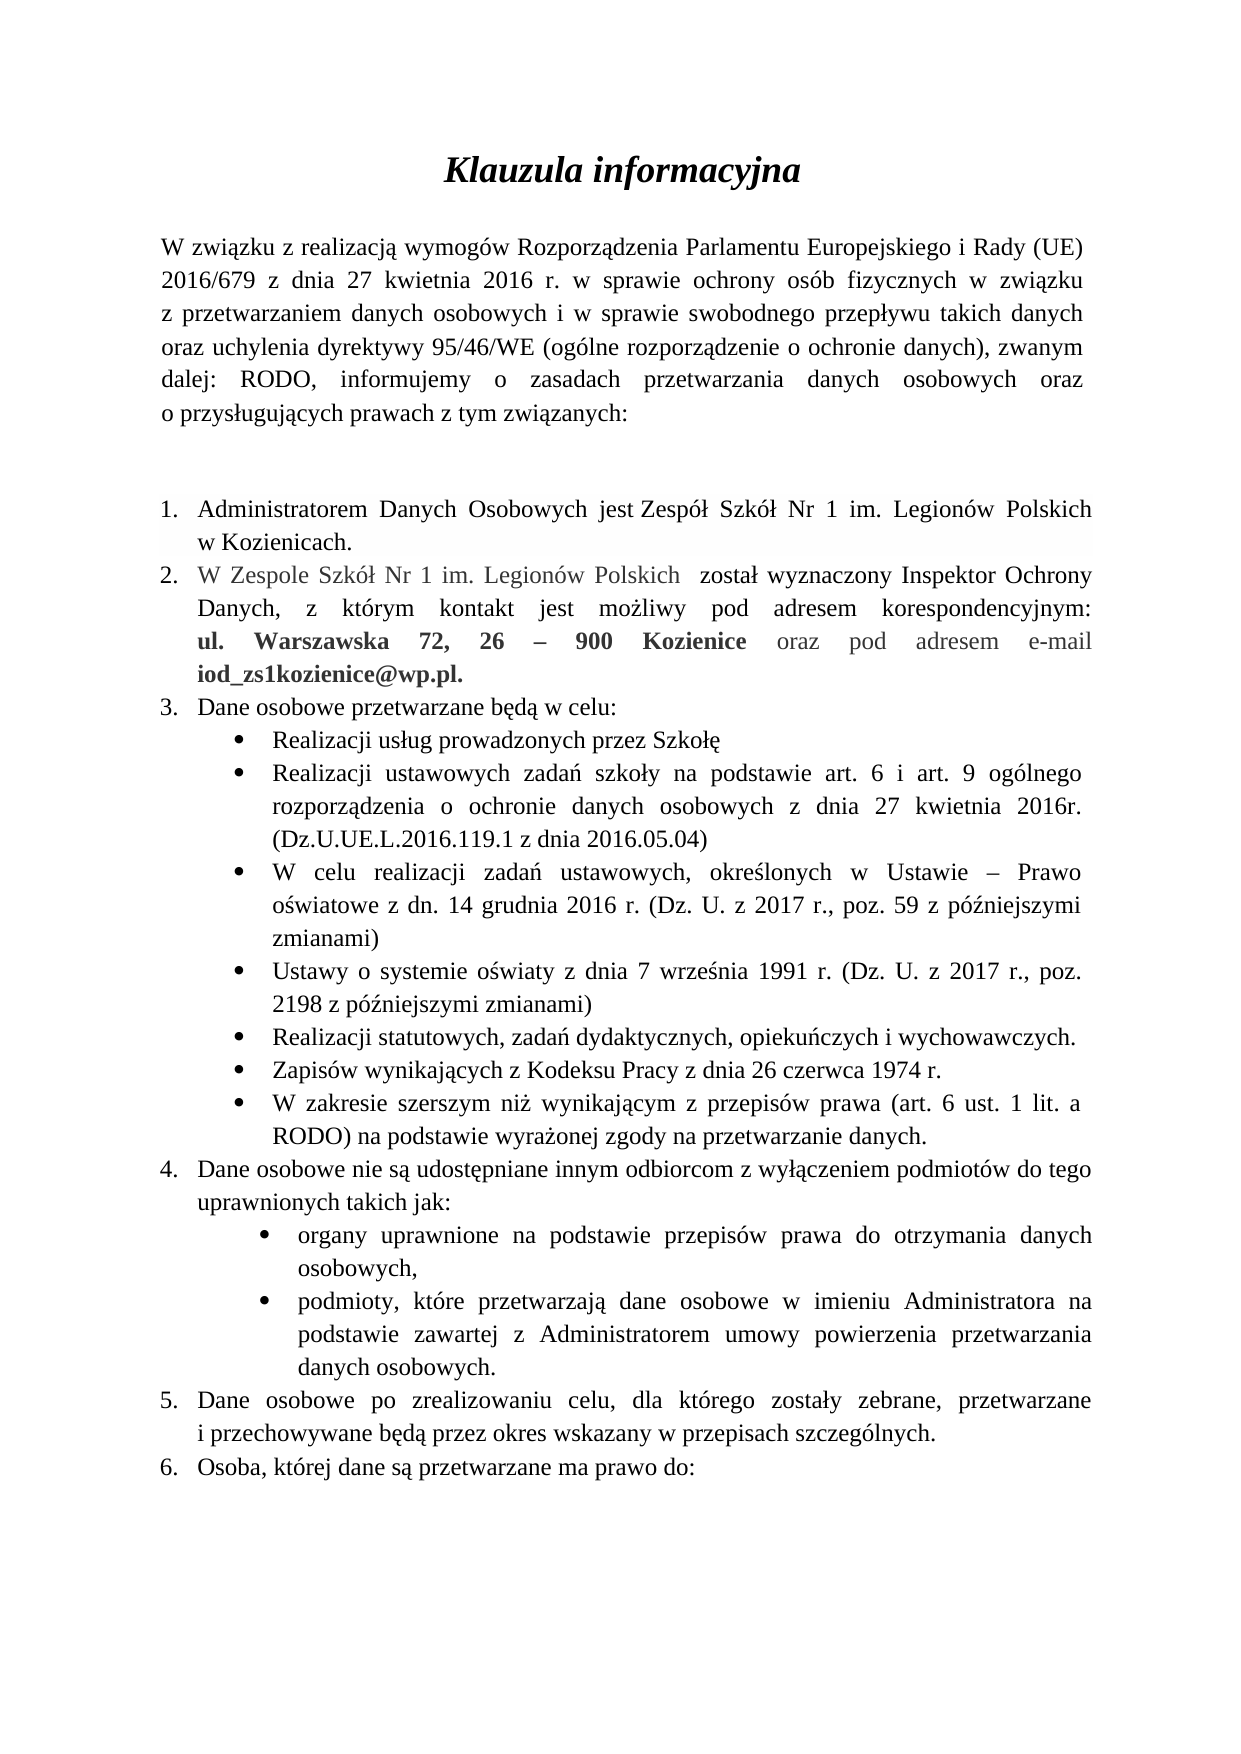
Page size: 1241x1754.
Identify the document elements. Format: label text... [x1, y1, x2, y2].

list W Zespole Szkół Nr 1 im. Legionów Polskich został wyznaczony Inspektor Ochrony Danych, z którym kontakt jest możliwy pod adresem korespondencyjnym: ul. Warszawska 72, 26 – 900 Kozienice oraz pod adresem e-mail iod_zs1kozienice@wp.pl. [159, 560, 1093, 688]
list Ustawy o systemie oświaty z dnia 7 września 1991 r. (Dz. U. z 2017 r., poz. 2198 z późniejszymi zmianami) [234, 956, 1083, 1018]
list Dane osobowe przetwarzane będą w celu: [159, 692, 1093, 721]
list Realizacji ustawowych zadań szkoły na podstawie art. 6 i art. 9 ogólnego rozporządzenia o ochronie danych osobowych z dnia 27 kwietnia 2016r. (Dz.U.UE.L.2016.119.1 z dnia 2016.05.04) [234, 758, 1083, 853]
list Dane osobowe po zrealizowaniu celu, dla którego zostały zebrane, przetwarzane i przechowywane będą przez okres wskazany w przepisach szczególnych. [159, 1386, 1093, 1447]
text Klauzula informacyjna [161, 148, 1084, 191]
text W związku z realizacją wymogów Rozporządzenia Parlamentu Europejskiego i Rady (UE) 2016/679 z dnia 27 kwietnia 2016 r. w sprawie ochrony osób fizycznych w związku z przetwarzaniem danych osobowych i w sprawie swobodnego przepływu takich danych oraz uchylenia dyrektywy 95/46/WE (ogólne rozporządzenie o ochronie danych), zwanym dalej: RODO, informujemy o zasadach przetwarzania danych osobowych oraz o przysługujących prawach z tym związanych: [161, 232, 1084, 426]
list Administratorem Danych Osobowych jest Zespół Szkół Nr 1 im. Legionów Polskich w Kozienicach. [159, 494, 1093, 556]
list Realizacji usług prowadzonych przez Szkołę [234, 725, 1083, 754]
list podmioty, które przetwarzają dane osobowe w imieniu Administratora na podstawie zawartej z Administratorem umowy powierzenia przetwarzania danych osobowych. [260, 1286, 1093, 1381]
list Dane osobowe nie są udostępniane innym odbiorcom z wyłączeniem podmiotów do tego uprawnionych takich jak: [159, 1154, 1093, 1216]
list Realizacji statutowych, zadań dydaktycznych, opiekuńczych i wychowawczych. [234, 1022, 1083, 1051]
list W celu realizacji zadań ustawowych, określonych w Ustawie – Prawo oświatowe z dn. 14 grudnia 2016 r. (Dz. U. z 2017 r., poz. 59 z późniejszymi zmianami) [234, 857, 1083, 952]
list Zapisów wynikających z Kodeksu Pracy z dnia 26 czerwca 1974 r. [234, 1055, 1083, 1084]
list Osoba, której dane są przetwarzane ma prawo do: [159, 1452, 1093, 1480]
list organy uprawnione na podstawie przepisów prawa do otrzymania danych osobowych, [260, 1220, 1093, 1282]
list W zakresie szerszym niż wynikającym z przepisów prawa (art. 6 ust. 1 lit. a RODO) na podstawie wyrażonej zgody na przetwarzanie danych. [234, 1088, 1083, 1150]
